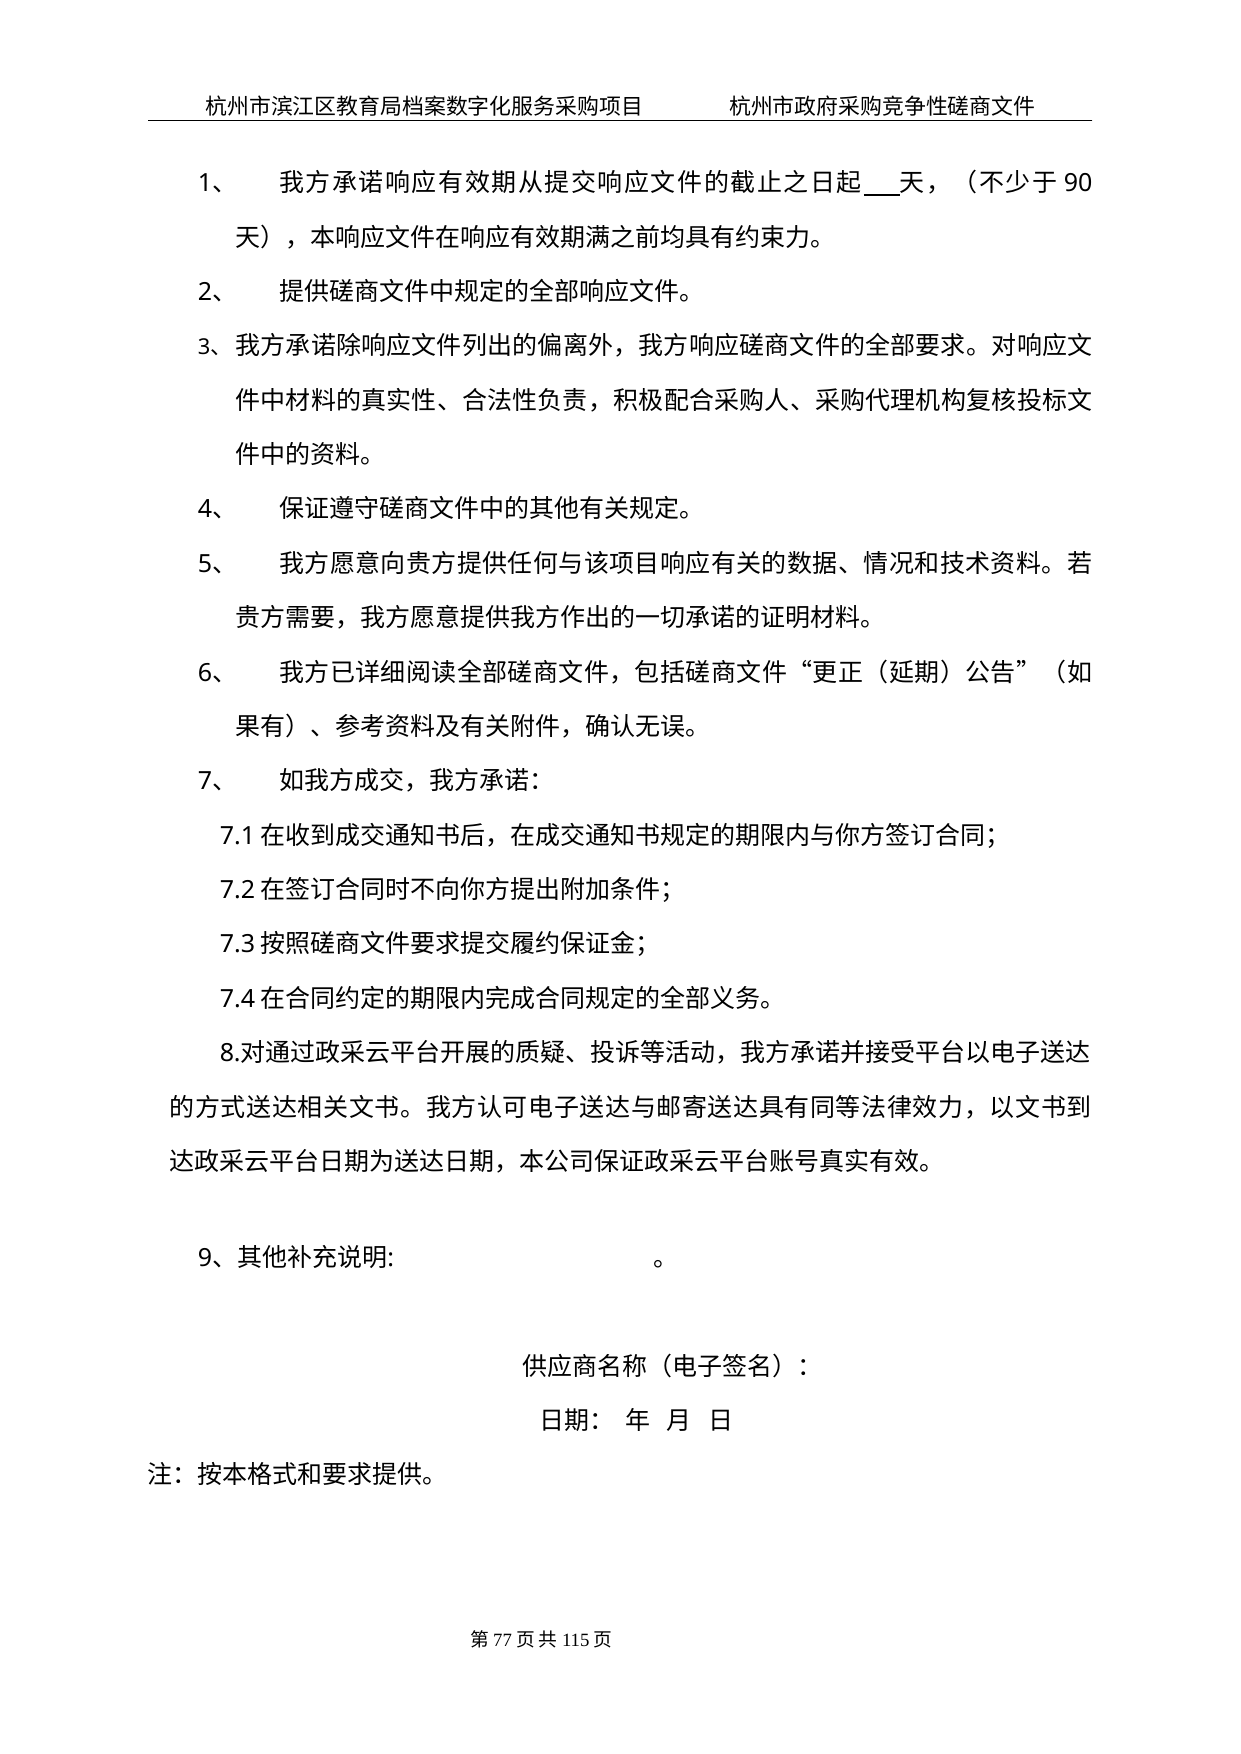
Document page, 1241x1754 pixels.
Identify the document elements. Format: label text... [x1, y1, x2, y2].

list 我方愿意向贵方提供任何与该项目响应有关的数据、情况和技术资料。若贵方需要，我方愿意提供我方作出的一切承诺的证明材料。 [198, 543, 1092, 634]
list 我方已详细阅读全部磋商文件，包括磋商文件“更正（延期）公告”（如果有）、参考资料及有关附件，确认无误。 [198, 652, 1092, 743]
list 我方承诺除响应文件列出的偏离外，我方响应磋商文件的全部要求。对响应文件中材料的真实性、合法性负责，积极配合采购人、采购代理机构复核投标文件中的资料。 [198, 326, 1092, 471]
text 7.3按照磋商文件要求提交履约保证金； [169, 924, 1092, 960]
list 如我方成交，我方承诺： [198, 761, 1092, 797]
text 8.对通过政采云平台开展的质疑、投诉等活动，我方承诺并接受平台以电子送达的方式送达相关文书。我方认可电子送达与邮寄送达具有同等法律效力，以文书到达政采云平台日期为送达日期，本公司保证政采云平台账号真实有效。 [169, 1033, 1092, 1178]
list 提供磋商文件中规定的全部响应文件。 [198, 271, 1092, 308]
text 7.1在收到成交通知书后，在成交通知书规定的期限内与你方签订合同； [169, 815, 1092, 851]
text 注：按本格式和要求提供。 [148, 1455, 1049, 1491]
list 保证遵守磋商文件中的其他有关规定。 [198, 489, 1092, 525]
list 我方承诺响应有效期从提交响应文件的截止之日起 天，（不少于90天），本响应文件在响应有效期满之前均具有约束力。 [198, 163, 1092, 253]
text 7.2在签订合同时不向你方提出附加条件； [169, 869, 1092, 906]
text 日期： 年 月 日 [148, 1401, 1092, 1437]
text 7.4在合同约定的期限内完成合同规定的全部义务。 [169, 978, 1092, 1014]
text 供应商名称（电子签名）： [148, 1346, 1092, 1382]
list 9、其他补充说明: 。 [198, 1237, 1092, 1274]
